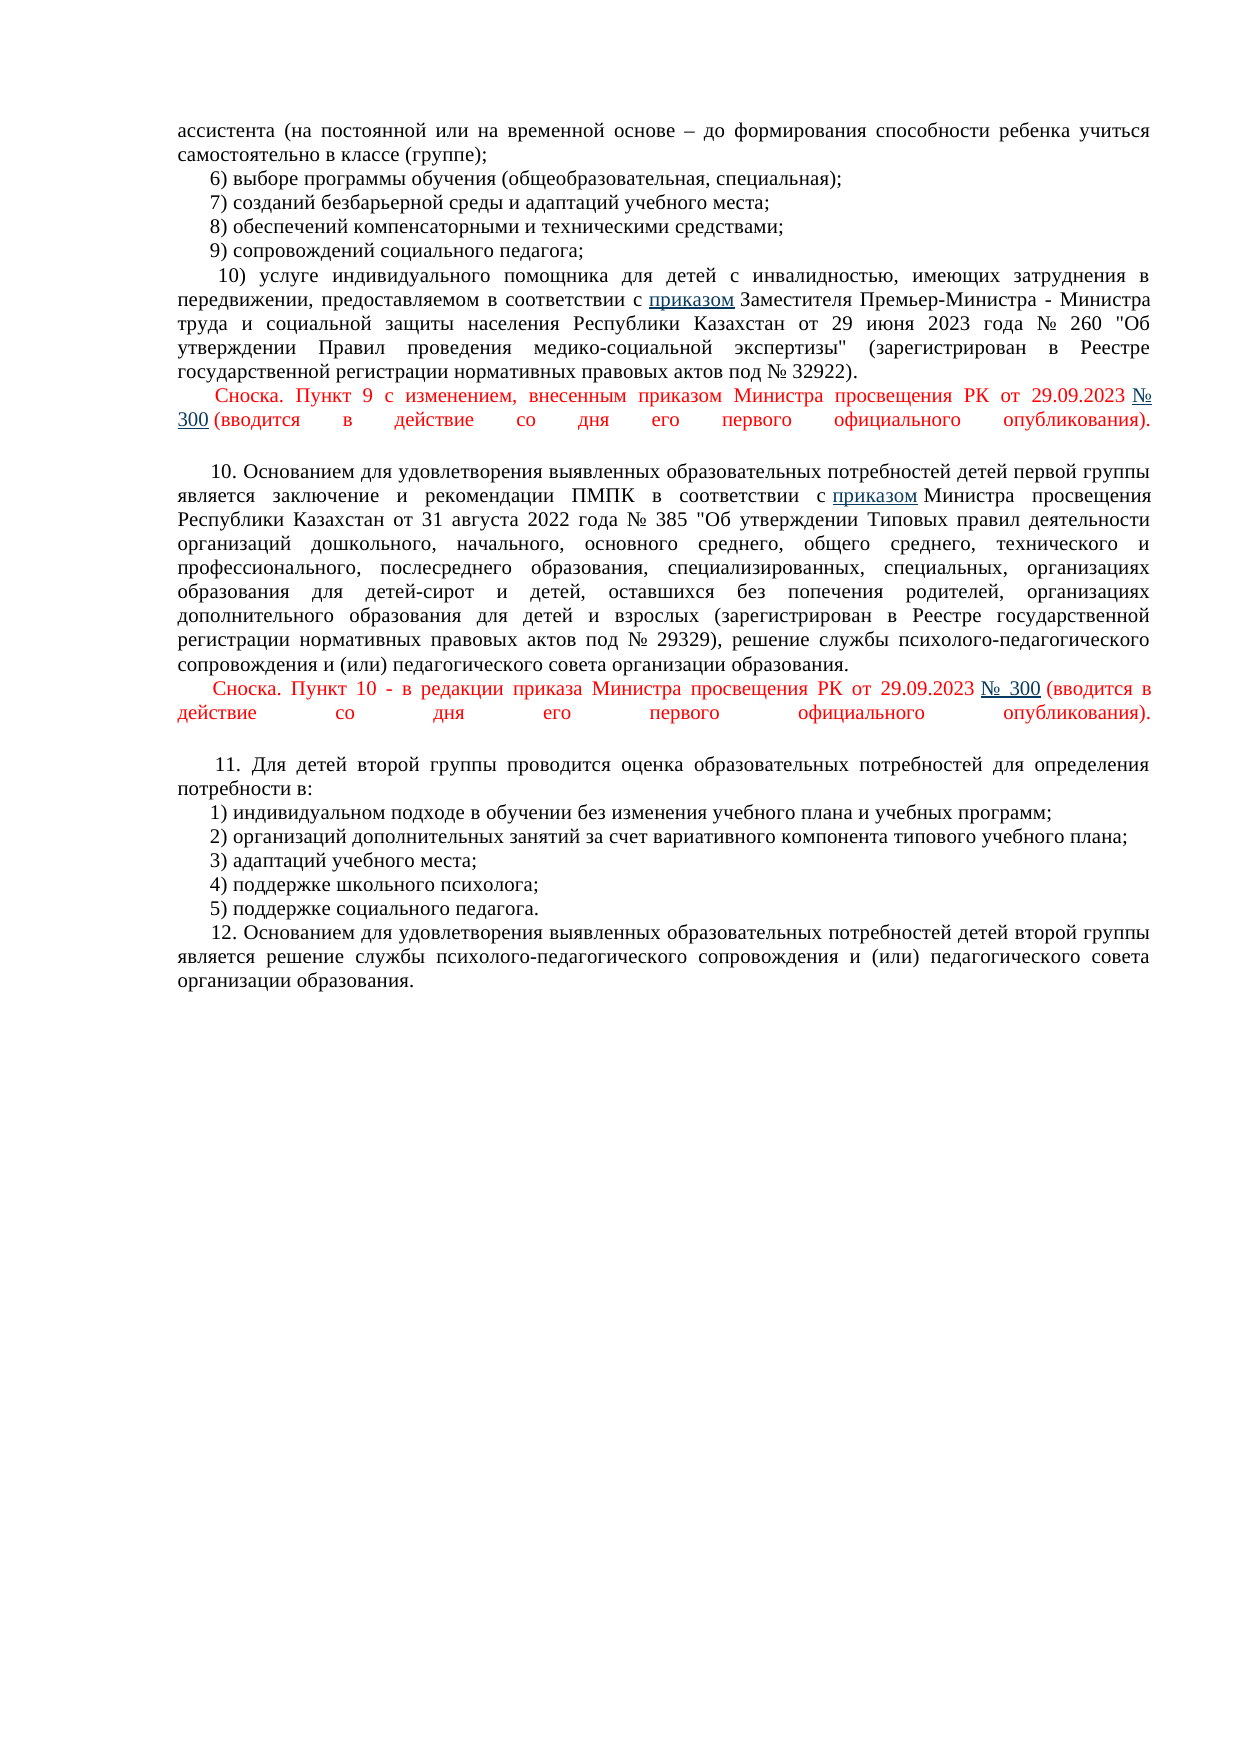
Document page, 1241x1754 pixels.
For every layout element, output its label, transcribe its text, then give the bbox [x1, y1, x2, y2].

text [177, 118, 1152, 166]
text 8) обеспечений компенсаторными и техническими средствами; [177, 214, 1152, 238]
text 5) поддержке социального педагога. [177, 896, 1152, 920]
text 10. Основанием для удовлетворения выявленных образовательных потребностей детей первой группы является заключение и рекомендации ПМПК в соответствии с приказом Министра просвещения Республики Казахстан от 31 августа 2022 года № 385 "Об утверждении Типовых правил деятельности организаций дошкольного, начального, основного среднего, общего среднего, технического и профессионального, послесреднего образования, специализированных, специальных, организациях образования для детей-сирот и детей, оставшихся без попечения родителей, организациях дополнительного образования для детей и взрослых (зарегистрирован в Реестре государственной регистрации нормативных правовых актов под № 29329), решение службы психолого-педагогического сопровождения и (или) педагогического совета организации образования. [177, 459, 1152, 676]
text 10) услуге индивидуального помощника для детей с инвалидностью, имеющих затруднения в передвижении, предоставляемом в соответствии с приказом Заместителя Премьер-Министра - Министра труда и социальной защиты населения Республики Казахстан от 29 июня 2023 года № 260 "Об утверждении Правил проведения медико-социальной экспертизы" (зарегистрирован в Реестре государственной регистрации нормативных правовых актов под № 32922). [177, 262, 1152, 383]
text 4) поддержке школьного психолога; [177, 872, 1152, 896]
text 2) организаций дополнительных занятий за счет вариативного компонента типового учебного плана; [177, 824, 1152, 848]
text 7) созданий безбарьерной среды и адаптаций учебного места; [177, 190, 1152, 214]
text Сноска. Пункт 10 - в редакции приказа Министра просвещения РК от 29.09.2023 № 300 (вводится в действие со дня его первого официального опубликования). [177, 676, 1152, 752]
text 3) адаптаций учебного места; [177, 848, 1152, 872]
text Сноска. Пункт 9 с изменением, внесенным приказом Министра просвещения РК от 29.09.2023 № 300 (вводится в действие со дня его первого официального опубликования). [177, 383, 1152, 459]
text 11. Для детей второй группы проводится оценка образовательных потребностей для определения потребности в: [177, 752, 1152, 800]
text 12. Основанием для удовлетворения выявленных образовательных потребностей детей второй группы является решение службы психолого-педагогического сопровождения и (или) педагогического совета организации образования. [177, 920, 1152, 992]
text 9) сопровождений социального педагога; [177, 238, 1152, 262]
text 6) выборе программы обучения (общеобразовательная, специальная); [177, 166, 1152, 190]
text 1) индивидуальном подходе в обучении без изменения учебного плана и учебных программ; [177, 800, 1152, 824]
